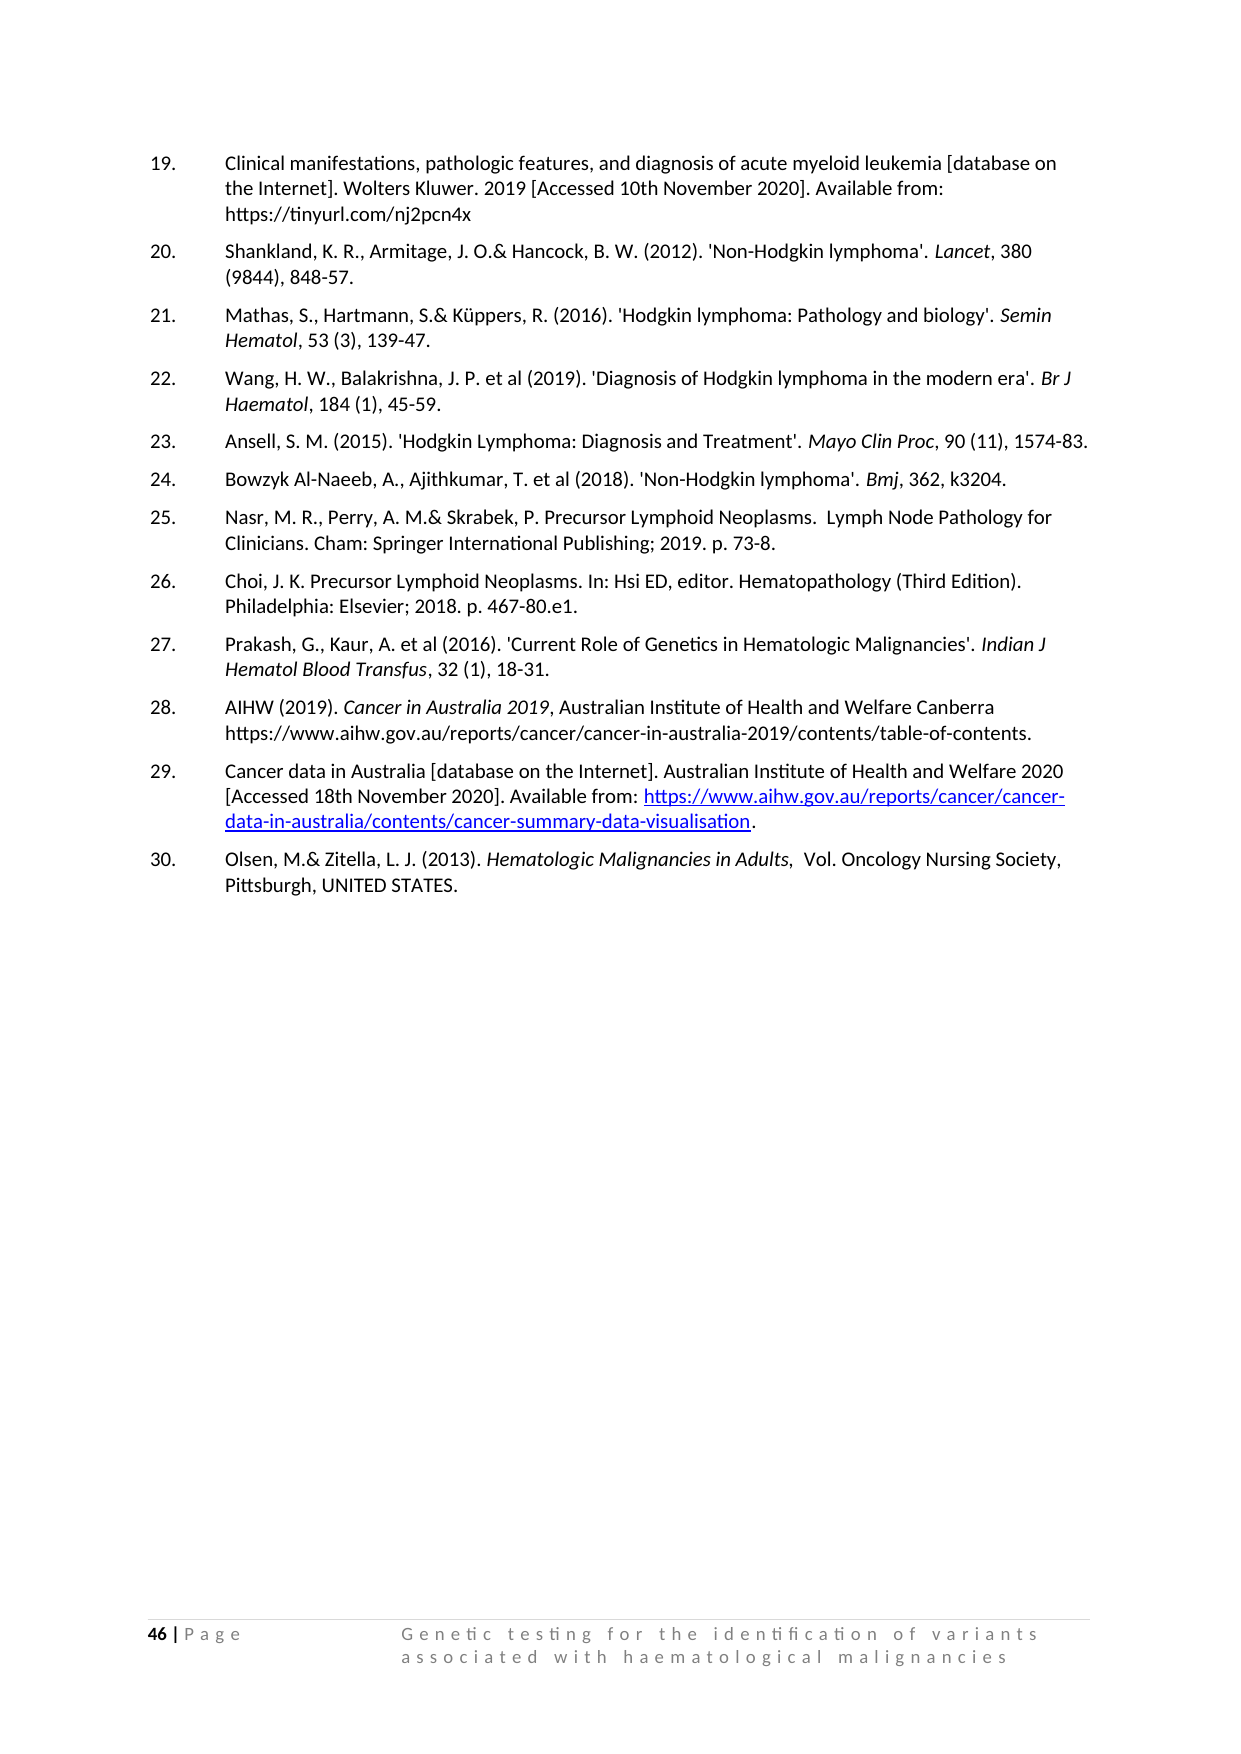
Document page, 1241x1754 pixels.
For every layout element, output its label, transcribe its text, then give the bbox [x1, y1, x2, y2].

text 26. Choi, J. K. Precursor Lymphoid Neoplasms. In: Hsi ED, editor. Hematopathology (Third Edition). Philadelphia: Elsevier; 2018. p. 467-80.e1. [150, 568, 1090, 619]
text 22. Wang, H. W., Balakrishna, J. P. et al (2019). 'Diagnosis of Hodgkin lymphoma in the modern era'. Br J Haematol, 184 (1), 45-59. [150, 365, 1090, 416]
text 24. Bowzyk Al-Naeeb, A., Ajithkumar, T. et al (2018). 'Non-Hodgkin lymphoma'. Bmj, 362, k3204. [150, 467, 1090, 492]
text 21. Mathas, S., Hartmann, S.& Küppers, R. (2016). 'Hodgkin lymphoma: Pathology and biology'. Semin Hematol, 53 (3), 139-47. [150, 302, 1090, 353]
text 19. Clinical manifestations, pathologic features, and diagnosis of acute myeloid leukemia [database on the Internet]. Wolters Kluwer. 2019 [Accessed 10th November 2020]. Available from: https://tinyurl.com/nj2pcn4x [150, 150, 1090, 226]
text 20. Shankland, K. R., Armitage, J. O.& Hancock, B. W. (2012). 'Non-Hodgkin lymphoma'. Lancet, 380 (9844), 848-57. [150, 239, 1090, 289]
text 29. Cancer data in Australia [database on the Internet]. Australian Institute of Health and Welfare 2020 [Accessed 18th November 2020]. Available from: https://www.aihw.gov.au/reports/cancer/cancer-data-in-australia/contents/cancer-summary-data-visualisation. [150, 758, 1090, 834]
text 23. Ansell, S. M. (2015). 'Hodgkin Lymphoma: Diagnosis and Treatment'. Mayo Clin Proc, 90 (11), 1574-83. [150, 429, 1090, 454]
text 28. AIHW (2019). Cancer in Australia 2019, Australian Institute of Health and Welfare Canberra https://www.aihw.gov.au/reports/cancer/cancer-in-australia-2019/contents/table-of-contents. [150, 694, 1090, 745]
text 25. Nasr, M. R., Perry, A. M.& Skrabek, P. Precursor Lymphoid Neoplasms. Lymph Node Pathology for Clinicians. Cham: Springer International Publishing; 2019. p. 73-8. [150, 504, 1090, 555]
text 27. Prakash, G., Kaur, A. et al (2016). 'Current Role of Genetics in Hematologic Malignancies'. Indian J Hematol Blood Transfus, 32 (1), 18-31. [150, 631, 1090, 682]
text 30. Olsen, M.& Zitella, L. J. (2013). Hematologic Malignancies in Adults, Vol. Oncology Nursing Society, Pittsburgh, UNITED STATES. [150, 847, 1090, 897]
